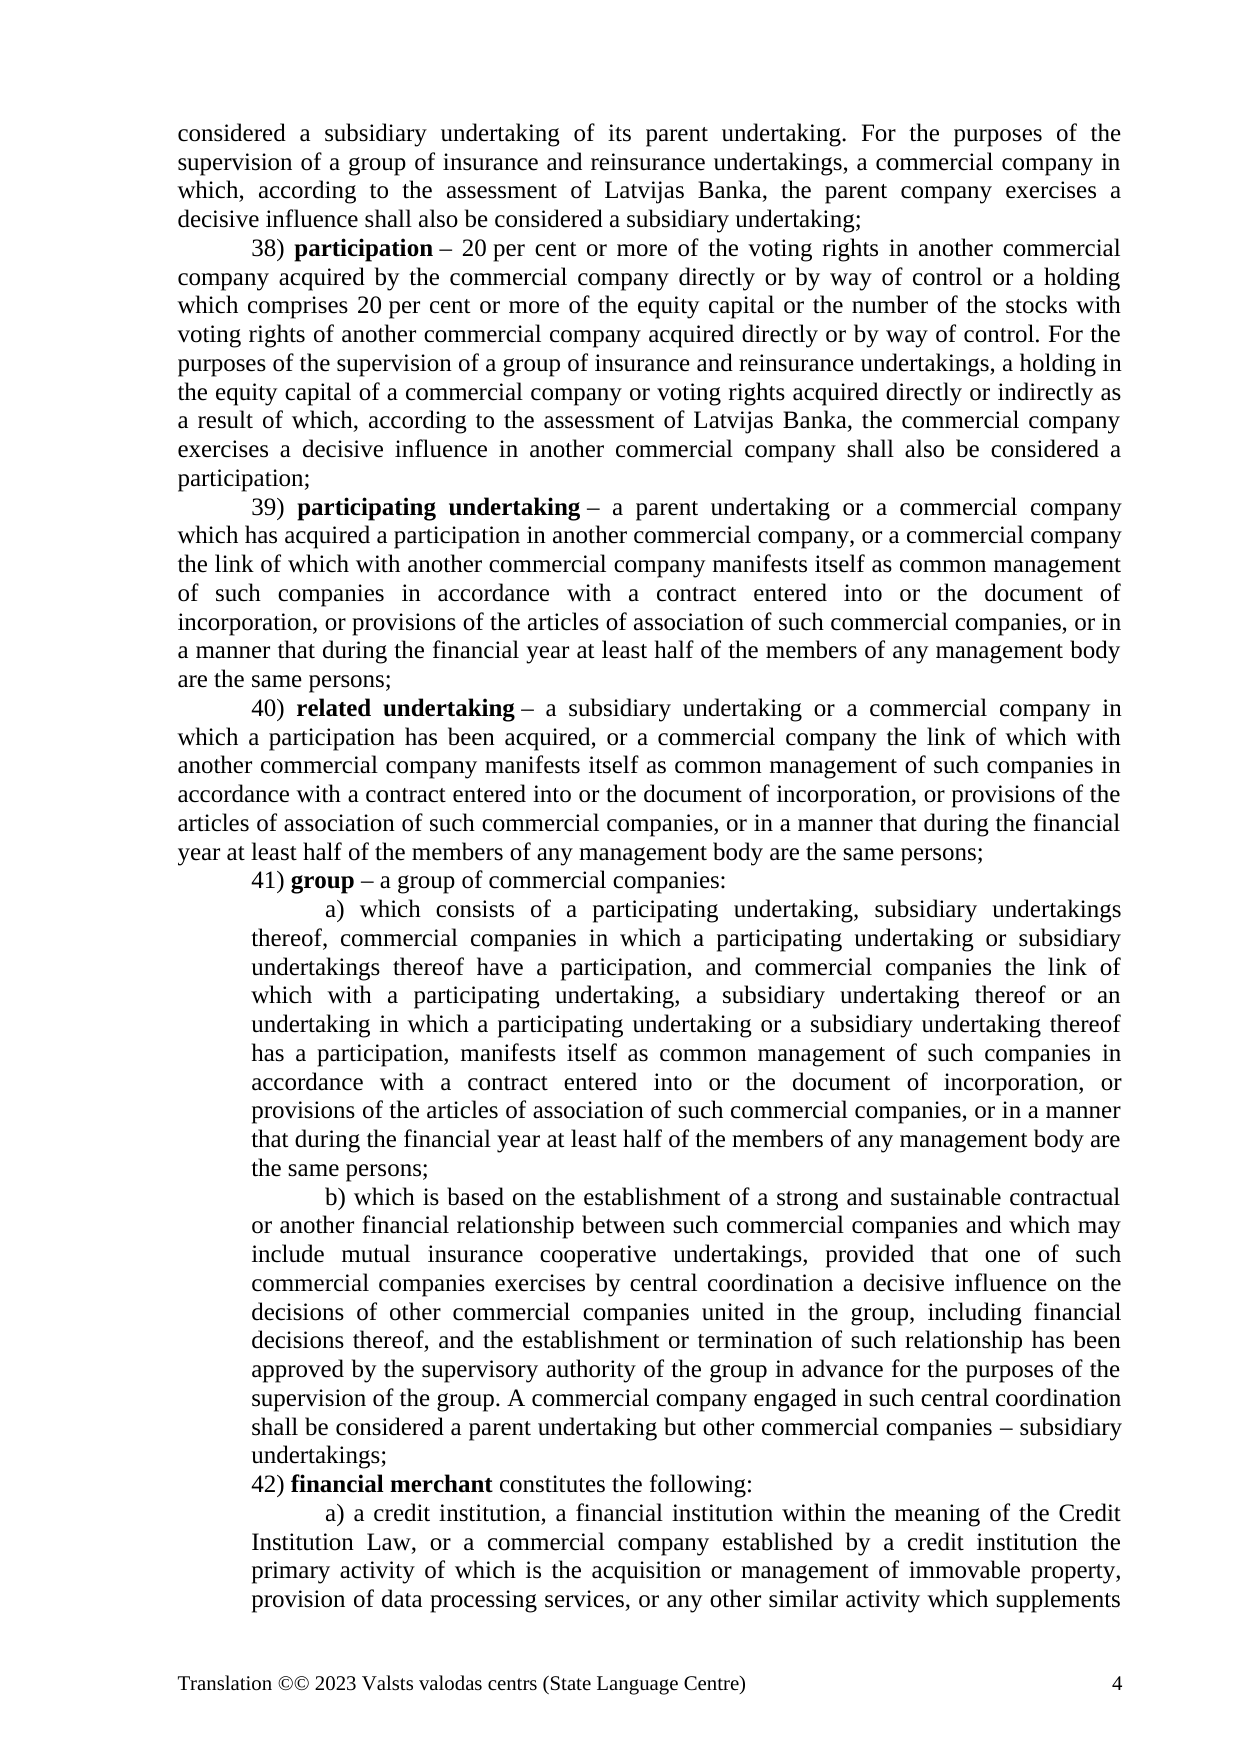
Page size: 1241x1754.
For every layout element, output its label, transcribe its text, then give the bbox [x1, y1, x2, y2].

text a) which consists of a participating undertaking, subsidiary undertakings thereof, commercial companies in which a participating undertaking or subsidiary undertakings thereof have a participation, and commercial companies the link of which with a participating undertaking, a subsidiary undertaking thereof or an undertaking in which a participating undertaking or a subsidiary undertaking thereof has a participation, manifests itself as common management of such companies in accordance with a contract entered into or the document of incorporation, or provisions of the articles of association of such commercial companies, or in a manner that during the financial year at least half of the members of any management body are the same persons; [251, 894, 1122, 1182]
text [251, 1498, 1122, 1613]
text 39) participating undertaking – a parent undertaking or a commercial company which has acquired a participation in another commercial company, or a commercial company the link of which with another commercial company manifests itself as common management of such companies in accordance with a contract entered into or the document of incorporation, or provisions of the articles of association of such commercial companies, or in a manner that during the financial year at least half of the members of any management body are the same persons; [177, 492, 1122, 693]
text 42) financial merchant constitutes the following: [177, 1469, 1122, 1498]
text 38) participation – 20 per cent or more of the voting rights in another commercial company acquired by the commercial company directly or by way of control or a holding which comprises 20 per cent or more of the equity capital or the number of the stocks with voting rights of another commercial company acquired directly or by way of control. For the purposes of the supervision of a group of insurance and reinsurance undertakings, a holding in the equity capital of a commercial company or voting rights acquired directly or indirectly as a result of which, according to the assessment of Latvijas Banka, the commercial company exercises a decisive influence in another commercial company shall also be considered a participation; [177, 233, 1122, 492]
text 40) related undertaking – a subsidiary undertaking or a commercial company in which a participation has been acquired, or a commercial company the link of which with another commercial company manifests itself as common management of such companies in accordance with a contract entered into or the document of incorporation, or provisions of the articles of association of such commercial companies, or in a manner that during the financial year at least half of the members of any management body are the same persons; [177, 693, 1122, 866]
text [177, 118, 1122, 233]
text b) which is based on the establishment of a strong and sustainable contractual or another financial relationship between such commercial companies and which may include mutual insurance cooperative undertakings, provided that one of such commercial companies exercises by central coordination a decisive influence on the decisions of other commercial companies united in the group, including financial decisions thereof, and the establishment or termination of such relationship has been approved by the supervisory authority of the group in advance for the purposes of the supervision of the group. A commercial company engaged in such central coordination shall be considered a parent undertaking but other commercial companies – subsidiary undertakings; [251, 1182, 1122, 1469]
text 41) group – a group of commercial companies: [177, 866, 1122, 894]
